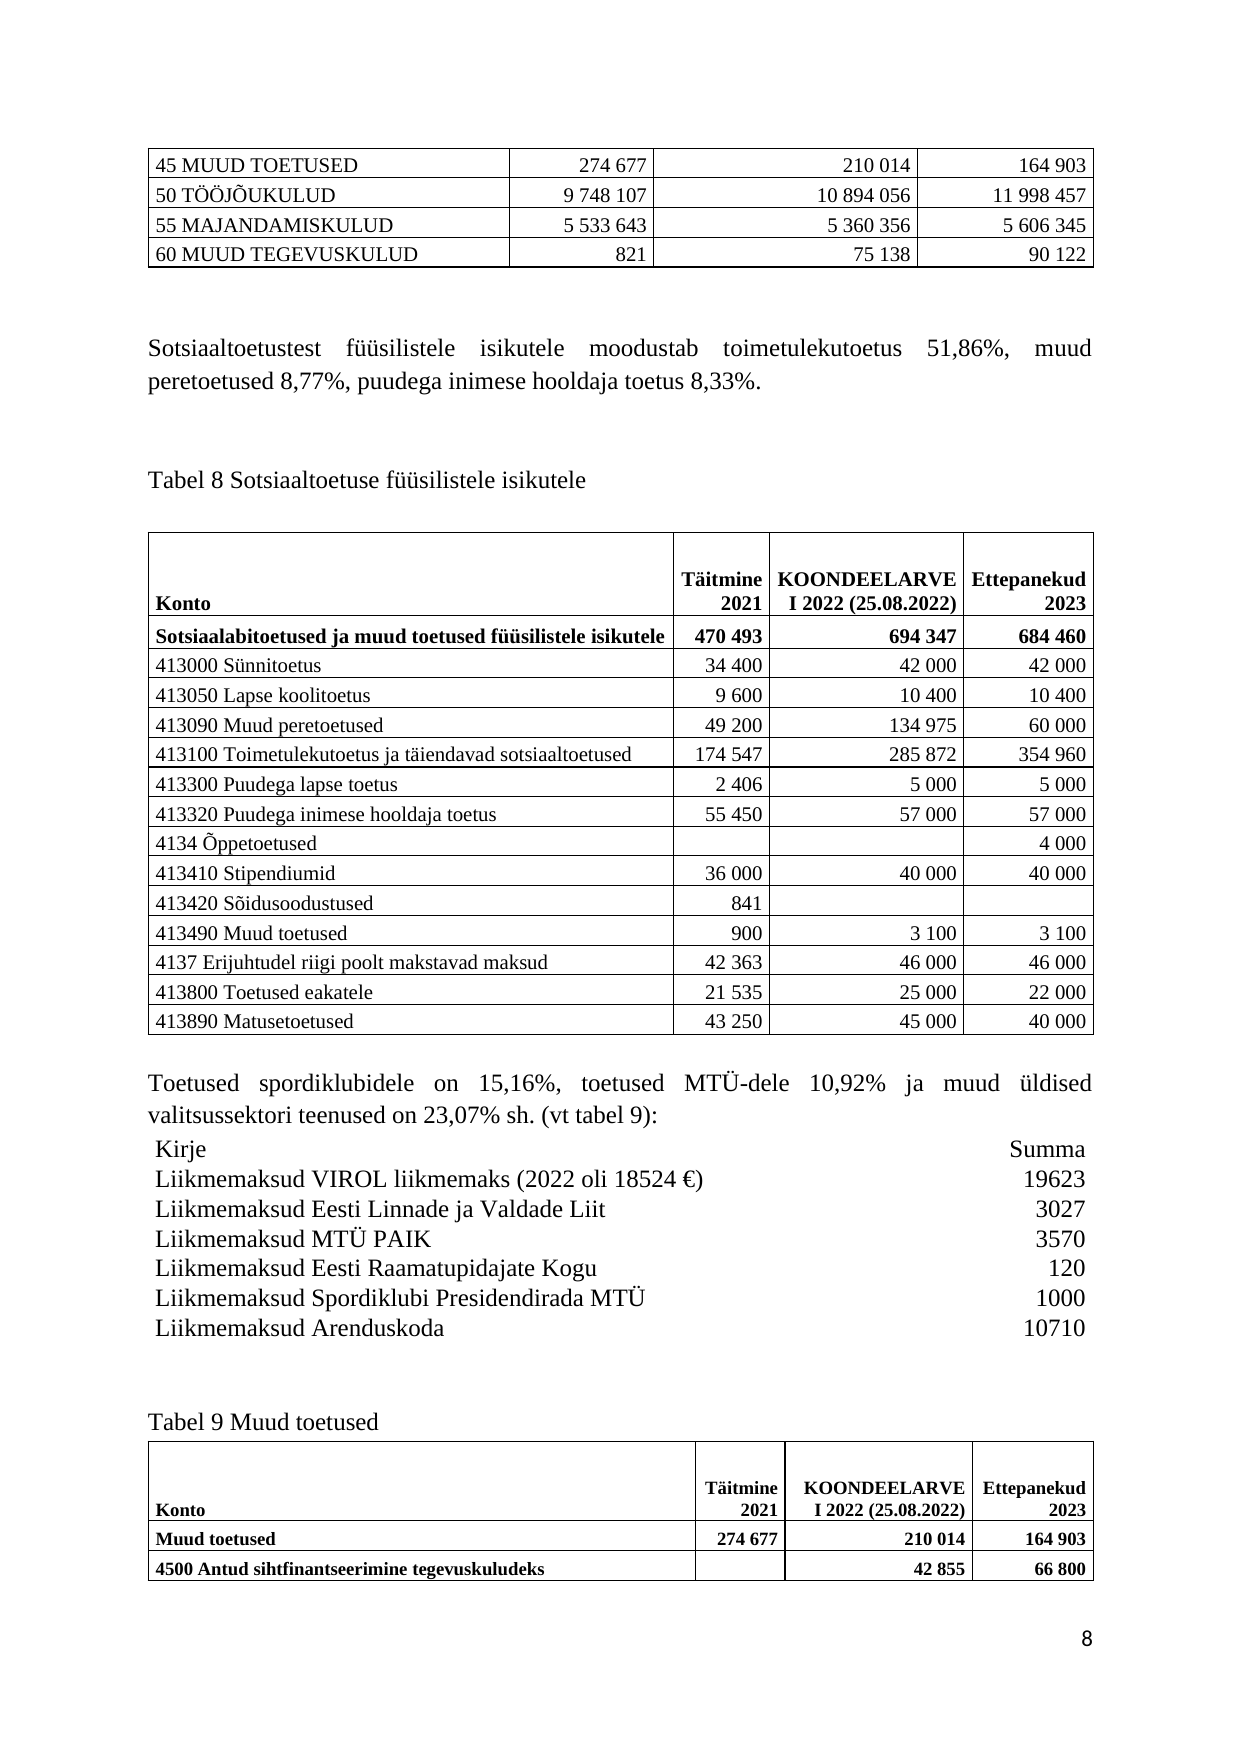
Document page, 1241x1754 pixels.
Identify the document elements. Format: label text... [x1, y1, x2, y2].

table_cell 5 360 356 [654, 208, 917, 237]
table_cell [770, 886, 963, 915]
table_cell 45 MUUD TOETUSED [149, 149, 509, 177]
table_cell 134 975 [770, 708, 963, 737]
table_cell 413300 Puudega lapse toetus [149, 768, 673, 796]
table_cell 3570 [964, 1223, 1093, 1252]
text Sotsiaaltoetustest füüsilistele isikutele moodustab toimetulekutoetus 51,86%, muud peretoetused 8,77%, puudega inimese hooldaja toetus 8,33%. [148, 333, 1093, 395]
table_cell 45 000 [770, 1005, 963, 1033]
table_cell 42 000 [770, 649, 963, 677]
table_cell 42 000 [964, 649, 1093, 677]
table_cell 49 200 [674, 708, 769, 737]
table_cell 413000 Sünnitoetus [149, 649, 673, 677]
table_cell 413100 Toimetulekutoetus ja täiendavad sotsiaaltoetused [149, 738, 673, 766]
table_cell [674, 827, 769, 855]
table_cell 42 855 [786, 1551, 972, 1579]
table_cell 4134 Õppetoetused [149, 827, 673, 855]
table_cell 470 493 [674, 616, 769, 648]
table_cell 55 MAJANDAMISKULUD [149, 208, 509, 237]
table_cell Sotsiaalabitoetused ja muud toetused füüsilistele isikutele [149, 616, 673, 648]
table_cell 210 014 [654, 149, 917, 177]
table_cell 2 406 [674, 768, 769, 796]
table_cell [770, 827, 963, 855]
table_cell 42 363 [674, 946, 769, 974]
table_cell 10 894 056 [654, 178, 917, 207]
table_cell 821 [510, 238, 653, 266]
table_cell 413320 Puudega inimese hooldaja toetus [149, 797, 673, 826]
table_cell Liikmemaksud Eesti Raamatupidajate Kogu [148, 1253, 964, 1282]
table_cell 4500 Antud sihtfinantseerimine tegevuskuludeks [149, 1551, 695, 1579]
table_cell Liikmemaksud Arenduskoda [148, 1312, 964, 1341]
table_cell 10710 [964, 1312, 1093, 1341]
table_header KOONDEELARVE I 2022 (25.08.2022) [770, 533, 963, 615]
table_cell 4137 Erijuhtudel riigi poolt makstavad maksud [149, 946, 673, 974]
table_header Täitmine 2021 [696, 1442, 784, 1520]
table_cell 9 748 107 [510, 178, 653, 207]
table_cell 164 903 [918, 149, 1093, 177]
table_cell Muud toetused [149, 1521, 695, 1550]
table_cell 354 960 [964, 738, 1093, 766]
table_cell 5 533 643 [510, 208, 653, 237]
table_cell 19623 [964, 1163, 1093, 1193]
table_cell Liikmemaksud VIROL liikmemaks (2022 oli 18524 €) [148, 1163, 964, 1193]
table_cell 3 100 [770, 916, 963, 944]
text Tabel 9 Muud toetused [148, 1407, 1093, 1436]
table_cell 4 000 [964, 827, 1093, 855]
table_cell 413090 Muud peretoetused [149, 708, 673, 737]
table_cell 413410 Stipendiumid [149, 856, 673, 885]
table_cell 413490 Muud toetused [149, 916, 673, 944]
table_cell 10 400 [964, 678, 1093, 707]
table_cell 46 000 [770, 946, 963, 974]
table_cell 10 400 [770, 678, 963, 707]
table_cell 60 000 [964, 708, 1093, 737]
table_cell 21 535 [674, 975, 769, 1004]
table_cell 50 TÖÖJÕUKULUD [149, 178, 509, 207]
table_cell 90 122 [918, 238, 1093, 266]
table_cell 34 400 [674, 649, 769, 677]
table_cell 3027 [964, 1193, 1093, 1223]
table_cell 164 903 [973, 1521, 1093, 1550]
table_cell 120 [964, 1253, 1093, 1282]
table_cell 684 460 [964, 616, 1093, 648]
table_cell 1000 [964, 1282, 1093, 1312]
table_cell 46 000 [964, 946, 1093, 974]
table_cell 66 800 [973, 1551, 1093, 1579]
table_cell 3 100 [964, 916, 1093, 944]
text Toetused spordiklubidele on 15,16%, toetused MTÜ-dele 10,92% ja muud üldised valitsussektori teenused on 23,07% sh. (vt tabel 9): [148, 1068, 1093, 1129]
table_cell 40 000 [964, 856, 1093, 885]
table_cell 274 677 [510, 149, 653, 177]
table_cell 841 [674, 886, 769, 915]
table_cell 36 000 [674, 856, 769, 885]
table_cell 57 000 [964, 797, 1093, 826]
table_cell 75 138 [654, 238, 917, 266]
table_header Summa [964, 1134, 1093, 1163]
table_cell 9 600 [674, 678, 769, 707]
table_header Ettepanekud 2023 [973, 1442, 1093, 1520]
table_cell Liikmemaksud Eesti Linnade ja Valdade Liit [148, 1193, 964, 1223]
table_cell 5 000 [770, 768, 963, 796]
table_cell 5 000 [964, 768, 1093, 796]
table_cell 25 000 [770, 975, 963, 1004]
table_cell 413050 Lapse koolitoetus [149, 678, 673, 707]
table_header Ettepanekud 2023 [964, 533, 1093, 615]
table_cell 285 872 [770, 738, 963, 766]
table_cell 694 347 [770, 616, 963, 648]
table_cell 174 547 [674, 738, 769, 766]
table_header Konto [149, 533, 673, 615]
table_cell 210 014 [786, 1521, 972, 1550]
table_header Täitmine 2021 [674, 533, 769, 615]
table_header Konto [149, 1442, 695, 1520]
table_cell 11 998 457 [918, 178, 1093, 207]
table_cell 40 000 [964, 1005, 1093, 1033]
table_header Kirje [148, 1134, 964, 1163]
table_header KOONDEELARVE I 2022 (25.08.2022) [786, 1442, 972, 1520]
table_cell 60 MUUD TEGEVUSKULUD [149, 238, 509, 266]
table_cell 22 000 [964, 975, 1093, 1004]
table_cell 413890 Matusetoetused [149, 1005, 673, 1033]
table_cell 55 450 [674, 797, 769, 826]
table_cell Liikmemaksud MTÜ PAIK [148, 1223, 964, 1252]
table_cell 900 [674, 916, 769, 944]
table_cell [964, 886, 1093, 915]
table_cell 413420 Sõidusoodustused [149, 886, 673, 915]
table_cell 43 250 [674, 1005, 769, 1033]
table_cell 5 606 345 [918, 208, 1093, 237]
table_cell 57 000 [770, 797, 963, 826]
table_cell 40 000 [770, 856, 963, 885]
text Tabel 8 Sotsiaaltoetuse füüsilistele isikutele [148, 466, 1093, 494]
table_cell 413800 Toetused eakatele [149, 975, 673, 1004]
table_cell [696, 1551, 784, 1579]
table_cell Liikmemaksud Spordiklubi Presidendirada MTÜ [148, 1282, 964, 1312]
table_cell 274 677 [696, 1521, 784, 1550]
